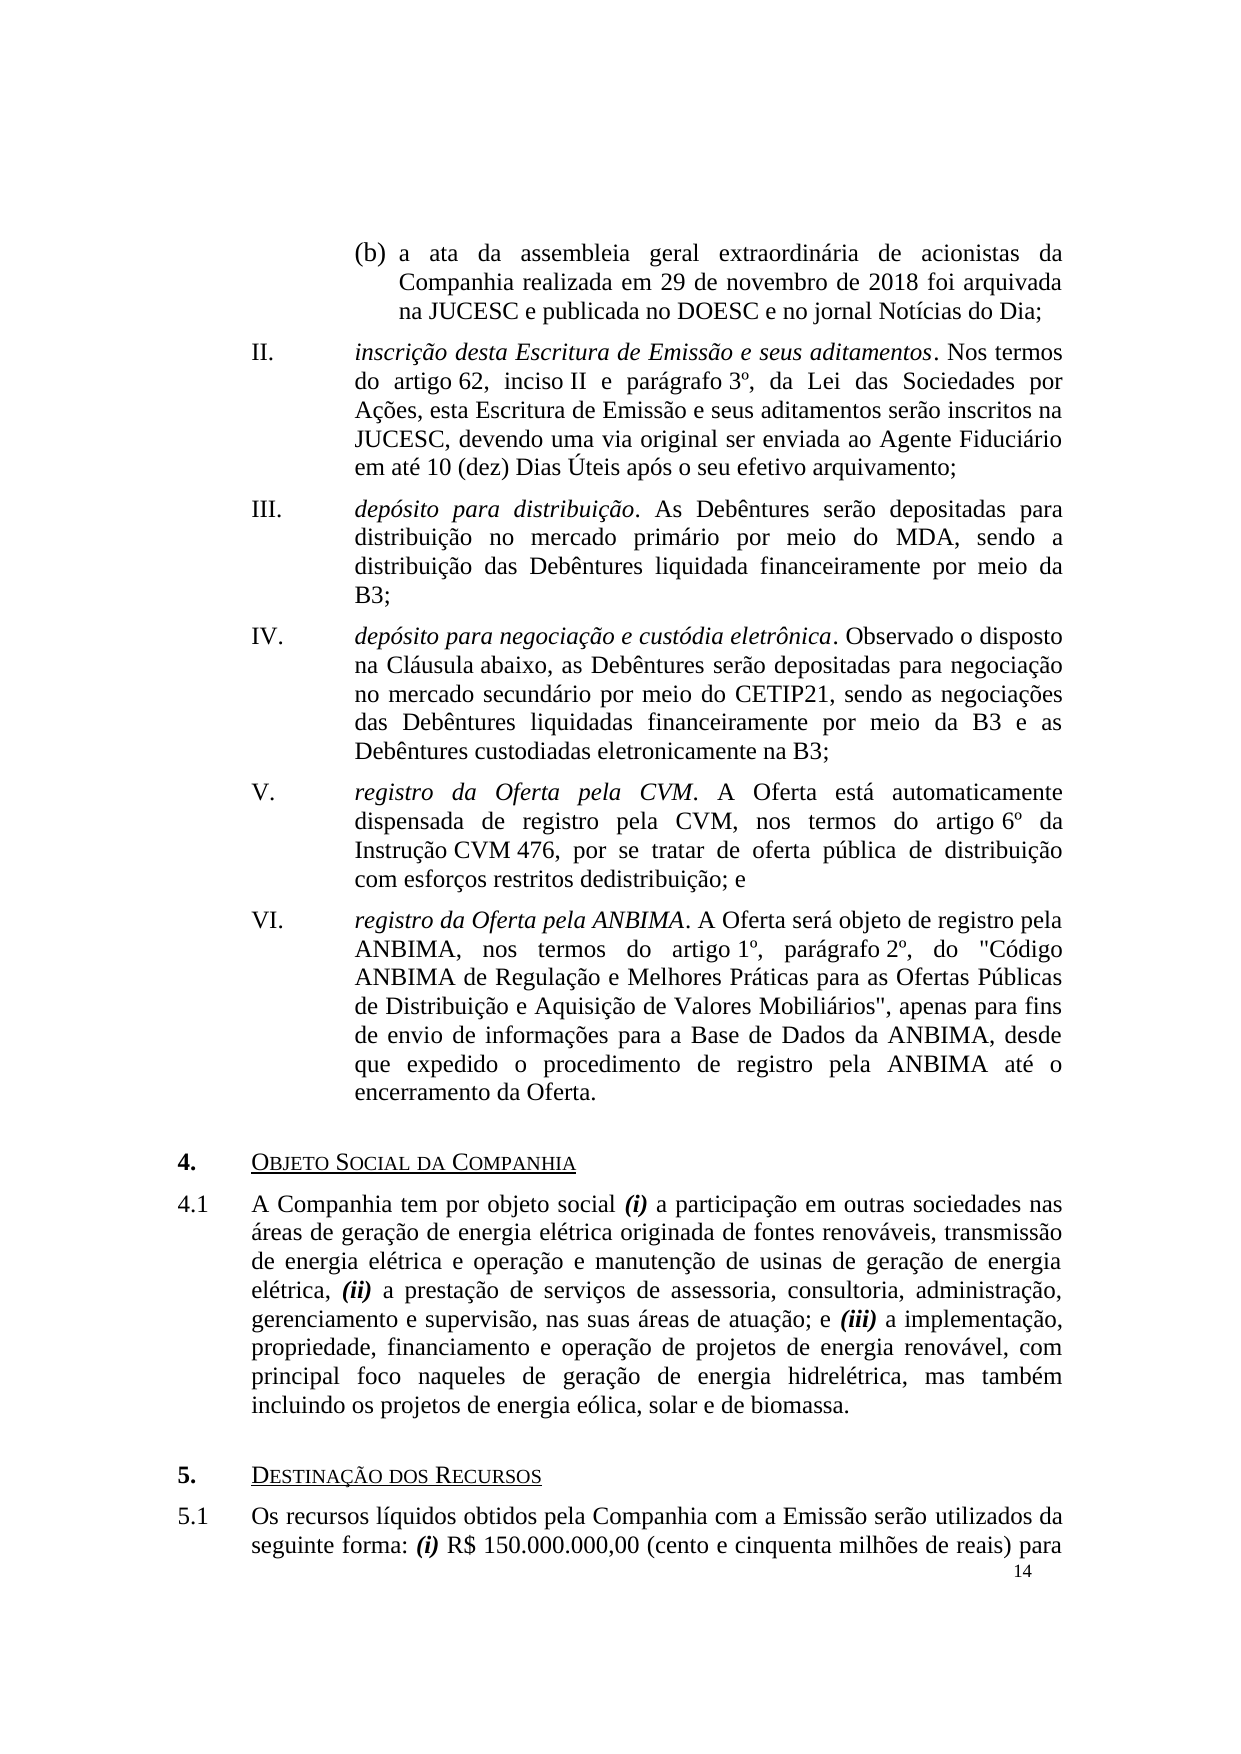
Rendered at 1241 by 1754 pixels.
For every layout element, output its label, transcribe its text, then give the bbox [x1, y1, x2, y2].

list A Companhia tem por objeto social (i) a participação em outras sociedades nas áreas de geração de energia elétrica originada de fontes renováveis, transmissão de energia elétrica e operação e manutenção de usinas de geração de energia elétrica, (ii) a prestação de serviços de assessoria, consultoria, administração, gerenciamento e supervisão, nas suas áreas de atuação; e (iii) a implementação, propriedade, financiamento e operação de projetos de energia renovável, com principal foco naqueles de geração de energia hidrelétrica, mas também incluindo os projetos de energia eólica, solar e de biomassa. [177, 1189, 1063, 1419]
list inscrição desta Escritura de Emissão e seus aditamentos. Nos termos do artigo 62, inciso II e parágrafo 3º, da Lei das Sociedades por Ações, esta Escritura de Emissão e seus aditamentos serão inscritos na JUCESC, devendo uma via original ser enviada ao Agente Fiduciário em até 10 (dez) Dias Úteis após o seu efetivo arquivamento; [251, 337, 1063, 481]
list depósito para negociação e custódia eletrônica. Observado o disposto na Cláusula 6.4 abaixo, as Debêntures serão depositadas para negociação no mercado secundário por meio do CETIP21, sendo as negociações das Debêntures liquidadas financeiramente por meio da B3 e as Debêntures custodiadas eletronicamente na B3; [251, 621, 1063, 765]
list Destinação dos Recursos [177, 1460, 1063, 1489]
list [177, 1501, 1063, 1559]
list a ata da assembleia geral extraordinária de acionistas da Companhia realizada em 29 de novembro de 2018 foi arquivada na JUCESC e publicada no DOESC e no jornal Notícias do Dia; [354, 236, 1063, 325]
list depósito para distribuição. As Debêntures serão depositadas para distribuição no mercado primário por meio do MDA, sendo a distribuição das Debêntures liquidada financeiramente por meio da B3; [251, 494, 1063, 609]
list registro da Oferta pela ANBIMA. A Oferta será objeto de registro pela ANBIMA, nos termos do artigo 1º, parágrafo 2º, do "Código ANBIMA de Regulação e Melhores Práticas para as Ofertas Públicas de Distribuição e Aquisição de Valores Mobiliários", apenas para fins de envio de informações para a Base de Dados da ANBIMA, desde que expedido o procedimento de registro pela ANBIMA até o encerramento da Oferta. [251, 905, 1063, 1106]
list registro da Oferta pela CVM. A Oferta está automaticamente dispensada de registro pela CVM, nos termos do artigo 6º da Instrução CVM 476, por se tratar de oferta pública de distribuição com esforços restritos dedistribuição; e [251, 777, 1063, 892]
list Objeto Social da Companhia [177, 1147, 1063, 1176]
